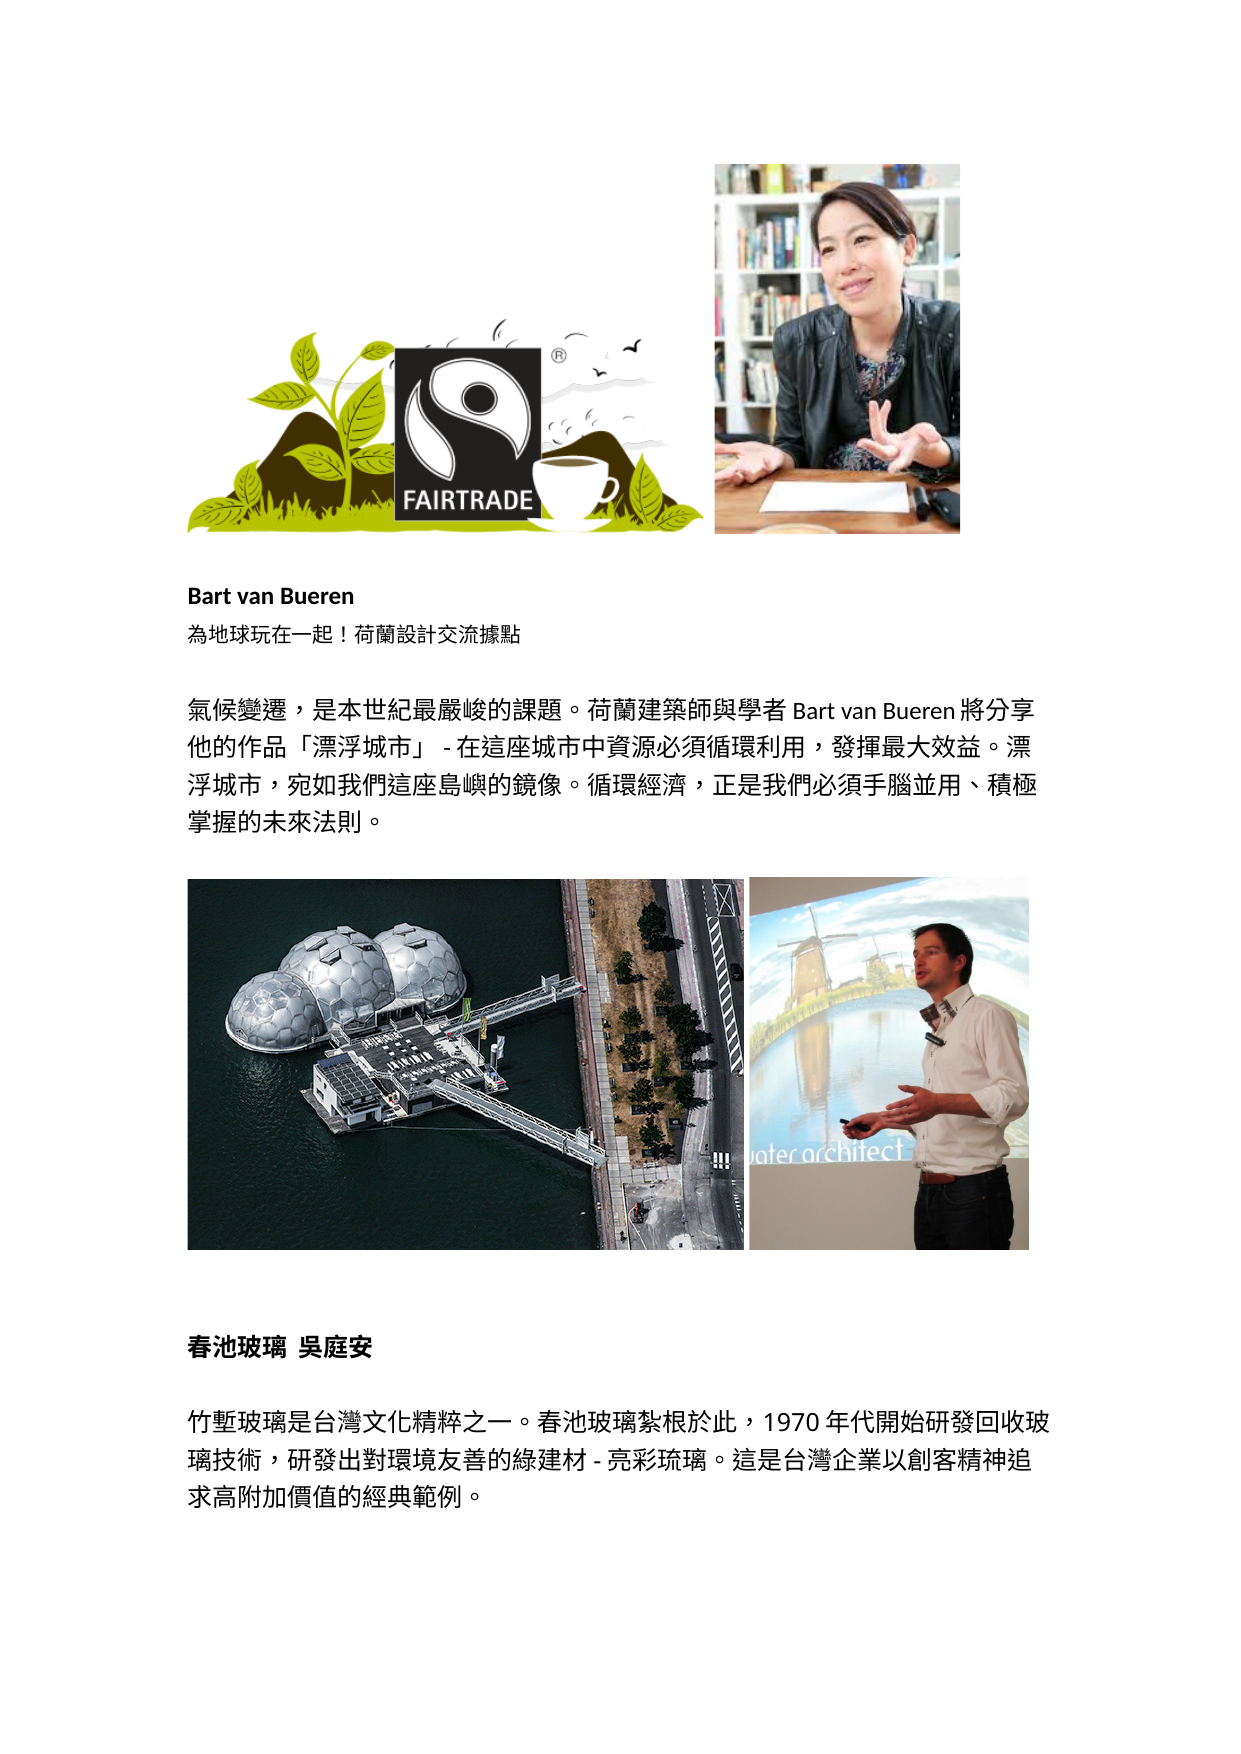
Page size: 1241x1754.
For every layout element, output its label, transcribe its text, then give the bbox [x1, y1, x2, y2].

picture [187, 273, 704, 534]
text 竹塹玻璃是台灣文化精粹之一。春池玻璃紮根於此，1970年代開始研發回收玻 [187, 1402, 1053, 1439]
picture [749, 877, 1029, 1250]
text 求高附加價值的經典範例。 [187, 1477, 1053, 1514]
text 春池玻璃 吳庭安 [187, 1327, 1053, 1364]
picture [187, 879, 744, 1250]
picture [714, 164, 961, 534]
text Bart van Bueren [187, 577, 1053, 614]
text 璃技術，研發出對環境友善的綠建材 - 亮彩琉璃。這是台灣企業以創客精神追 [187, 1439, 1053, 1477]
text 為地球玩在一起！荷蘭設計交流據點 [187, 614, 1053, 652]
text 氣候變遷，是本世紀最嚴峻的課題。荷蘭建築師與學者Bart van Bueren將分享他的作品「漂浮城市」 - 在這座城市中資源必須循環利用，發揮最大效益。漂浮城市，宛如我們這座島嶼的鏡像。循環經濟，正是我們必須手腦並用、積極掌握的未來法則。 [187, 689, 1053, 839]
